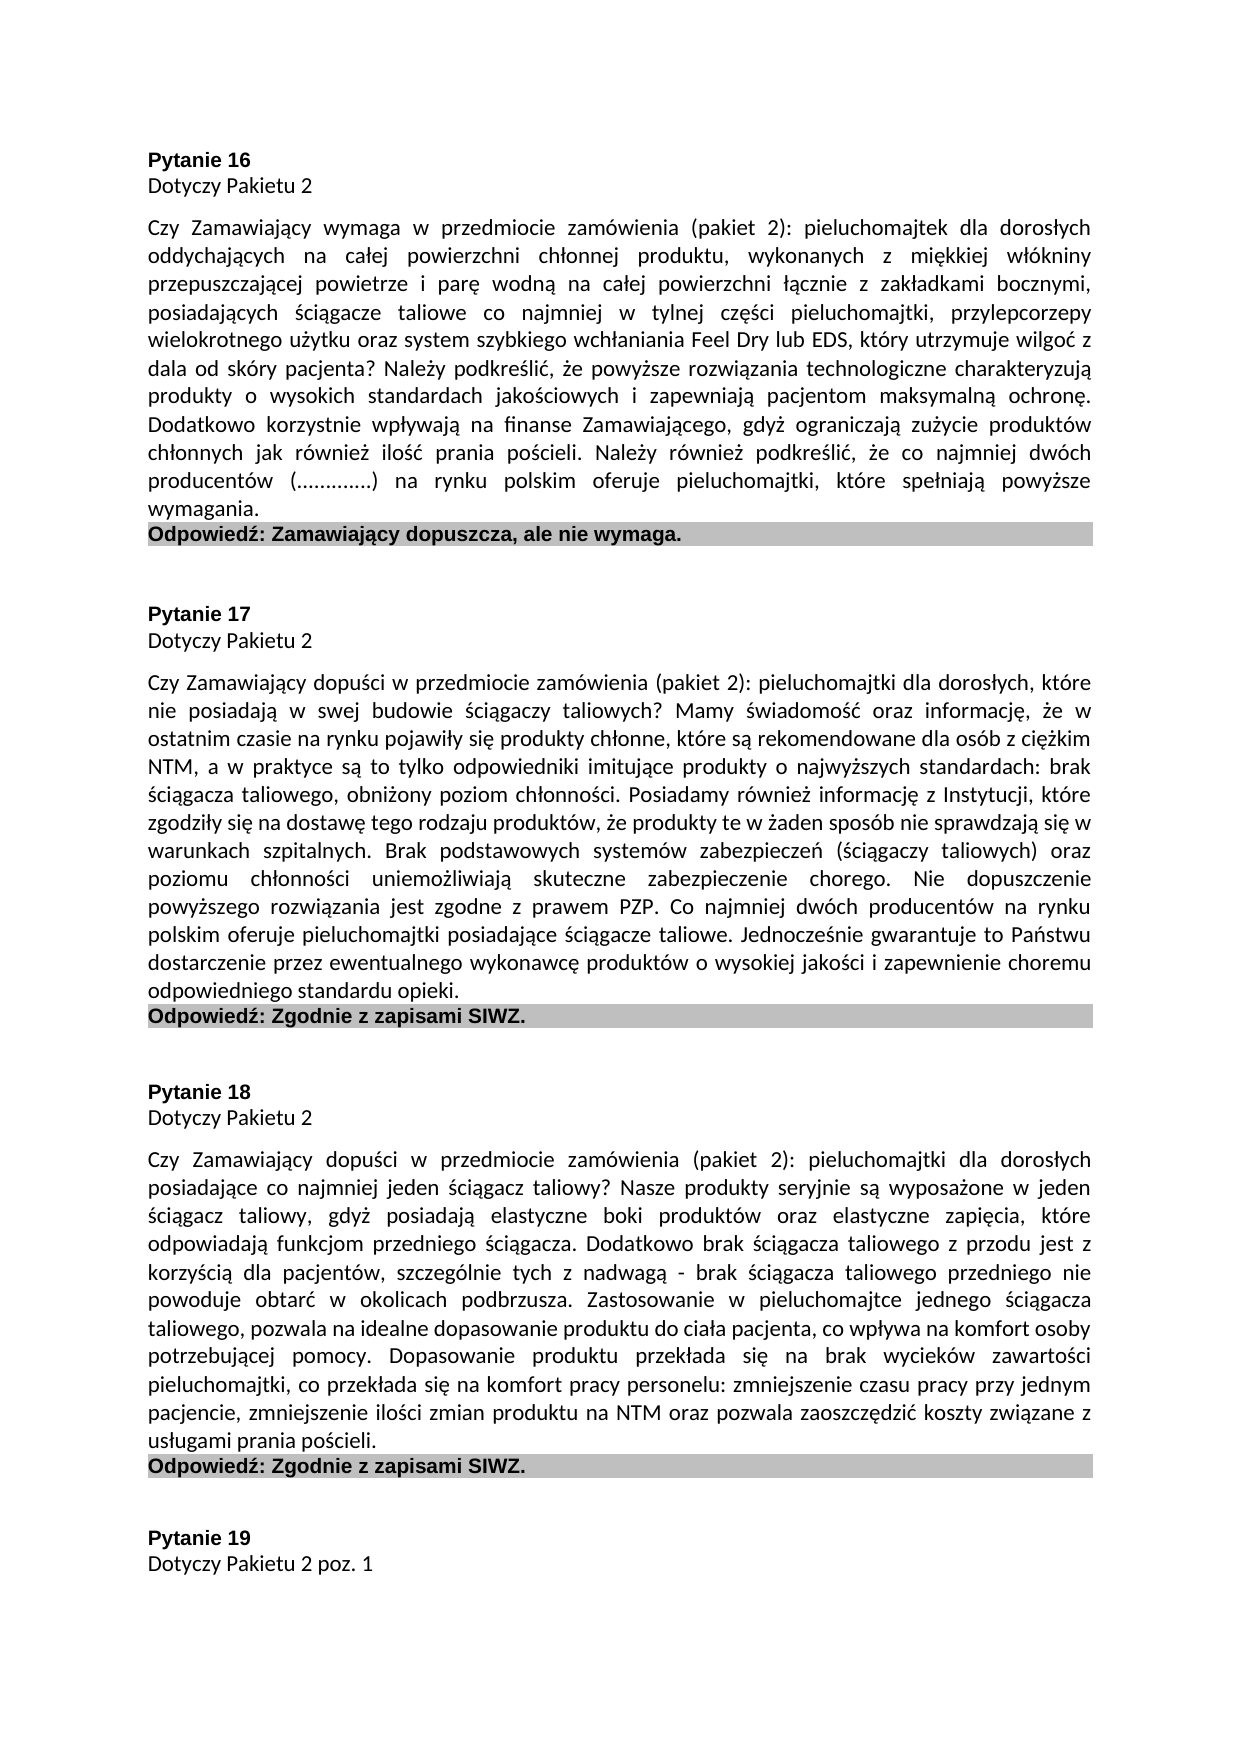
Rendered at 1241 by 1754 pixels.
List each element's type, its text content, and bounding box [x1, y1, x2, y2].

text Dotyczy Pakietu 2 [148, 1103, 1240, 1132]
text Pytanie 17 [148, 602, 1093, 626]
text Pytanie 16 [148, 148, 1093, 172]
text Odpowiedź: Zamawiający dopuszcza, ale nie wymaga. [148, 522, 1093, 546]
text Czy Zamawiający dopuści w przedmiocie zamówienia (pakiet 2): pieluchomajtki dla dorosłych, które nie posiadają w swej budowie ściągaczy taliowych? Mamy świadomość oraz informację, że w ostatnim czasie na rynku pojawiły się produkty chłonne, które są rekomendowane dla osób z ciężkim NTM, a w praktyce są to tylko odpowiedniki imitujące produkty o najwyższych standardach: brak ściągacza taliowego, obniżony poziom chłonności. Posiadamy również informację z Instytucji, które zgodziły się na dostawę tego rodzaju produktów, że produkty te w żaden sposób nie sprawdzają się w warunkach szpitalnych. Brak podstawowych systemów zabezpieczeń (ściągaczy taliowych) oraz poziomu chłonności uniemożliwiają skuteczne zabezpieczenie chorego. Nie dopuszczenie powyższego rozwiązania jest zgodne z prawem PZP. Co najmniej dwóch producentów na rynku polskim oferuje pieluchomajtki posiadające ściągacze taliowe. Jednocześnie gwarantuje to Państwu dostarczenie przez ewentualnego wykonawcę produktów o wysokiej jakości i zapewnienie choremu odpowiedniego standardu opieki. [148, 668, 1093, 1004]
text Odpowiedź: Zgodnie z zapisami SIWZ. [148, 1004, 1093, 1028]
text Dotyczy Pakietu 2 poz. 1 [148, 1549, 1240, 1578]
text Odpowiedź: Zgodnie z zapisami SIWZ. [148, 1454, 1093, 1478]
text Dotyczy Pakietu 2 [148, 626, 1240, 654]
text Czy Zamawiający wymaga w przedmiocie zamówienia (pakiet 2): pieluchomajtek dla dorosłych oddychających na całej powierzchni chłonnej produktu, wykonanych z miękkiej włókniny przepuszczającej powietrze i parę wodną na całej powierzchni łącznie z zakładkami bocznymi, posiadających ściągacze taliowe co najmniej w tylnej części pieluchomajtki, przylepcorzepy wielokrotnego użytku oraz system szybkiego wchłaniania Feel Dry lub EDS, który utrzymuje wilgoć z dala od skóry pacjenta? Należy podkreślić, że powyższe rozwiązania technologiczne charakteryzują produkty o wysokich standardach jakościowych i zapewniają pacjentom maksymalną ochronę. Dodatkowo korzystnie wpływają na finanse Zamawiającego, gdyż ograniczają zużycie produktów chłonnych jak również ilość prania pościeli. Należy również podkreślić, że co najmniej dwóch producentów (.............) na rynku polskim oferuje pieluchomajtki, które spełniają powyższe wymagania. [148, 213, 1093, 522]
text Pytanie 18 [148, 1079, 1093, 1103]
text Czy Zamawiający dopuści w przedmiocie zamówienia (pakiet 2): pieluchomajtki dla dorosłych posiadające co najmniej jeden ściągacz taliowy? Nasze produkty seryjnie są wyposażone w jeden ściągacz taliowy, gdyż posiadają elastyczne boki produktów oraz elastyczne zapięcia, które odpowiadają funkcjom przedniego ściągacza. Dodatkowo brak ściągacza taliowego z przodu jest z korzyścią dla pacjentów, szczególnie tych z nadwagą - brak ściągacza taliowego przedniego nie powoduje obtarć w okolicach podbrzusza. Zastosowanie w pieluchomajtce jednego ściągacza taliowego, pozwala na idealne dopasowanie produktu do ciała pacjenta, co wpływa na komfort osoby potrzebującej pomocy. Dopasowanie produktu przekłada się na brak wycieków zawartości pieluchomajtki, co przekłada się na komfort pracy personelu: zmniejszenie czasu pracy przy jednym pacjencie, zmniejszenie ilości zmian produktu na NTM oraz pozwala zaoszczędzić koszty związane z usługami prania pościeli. [148, 1146, 1093, 1454]
text Pytanie 19 [148, 1526, 1093, 1549]
text Dotyczy Pakietu 2 [148, 172, 1240, 199]
